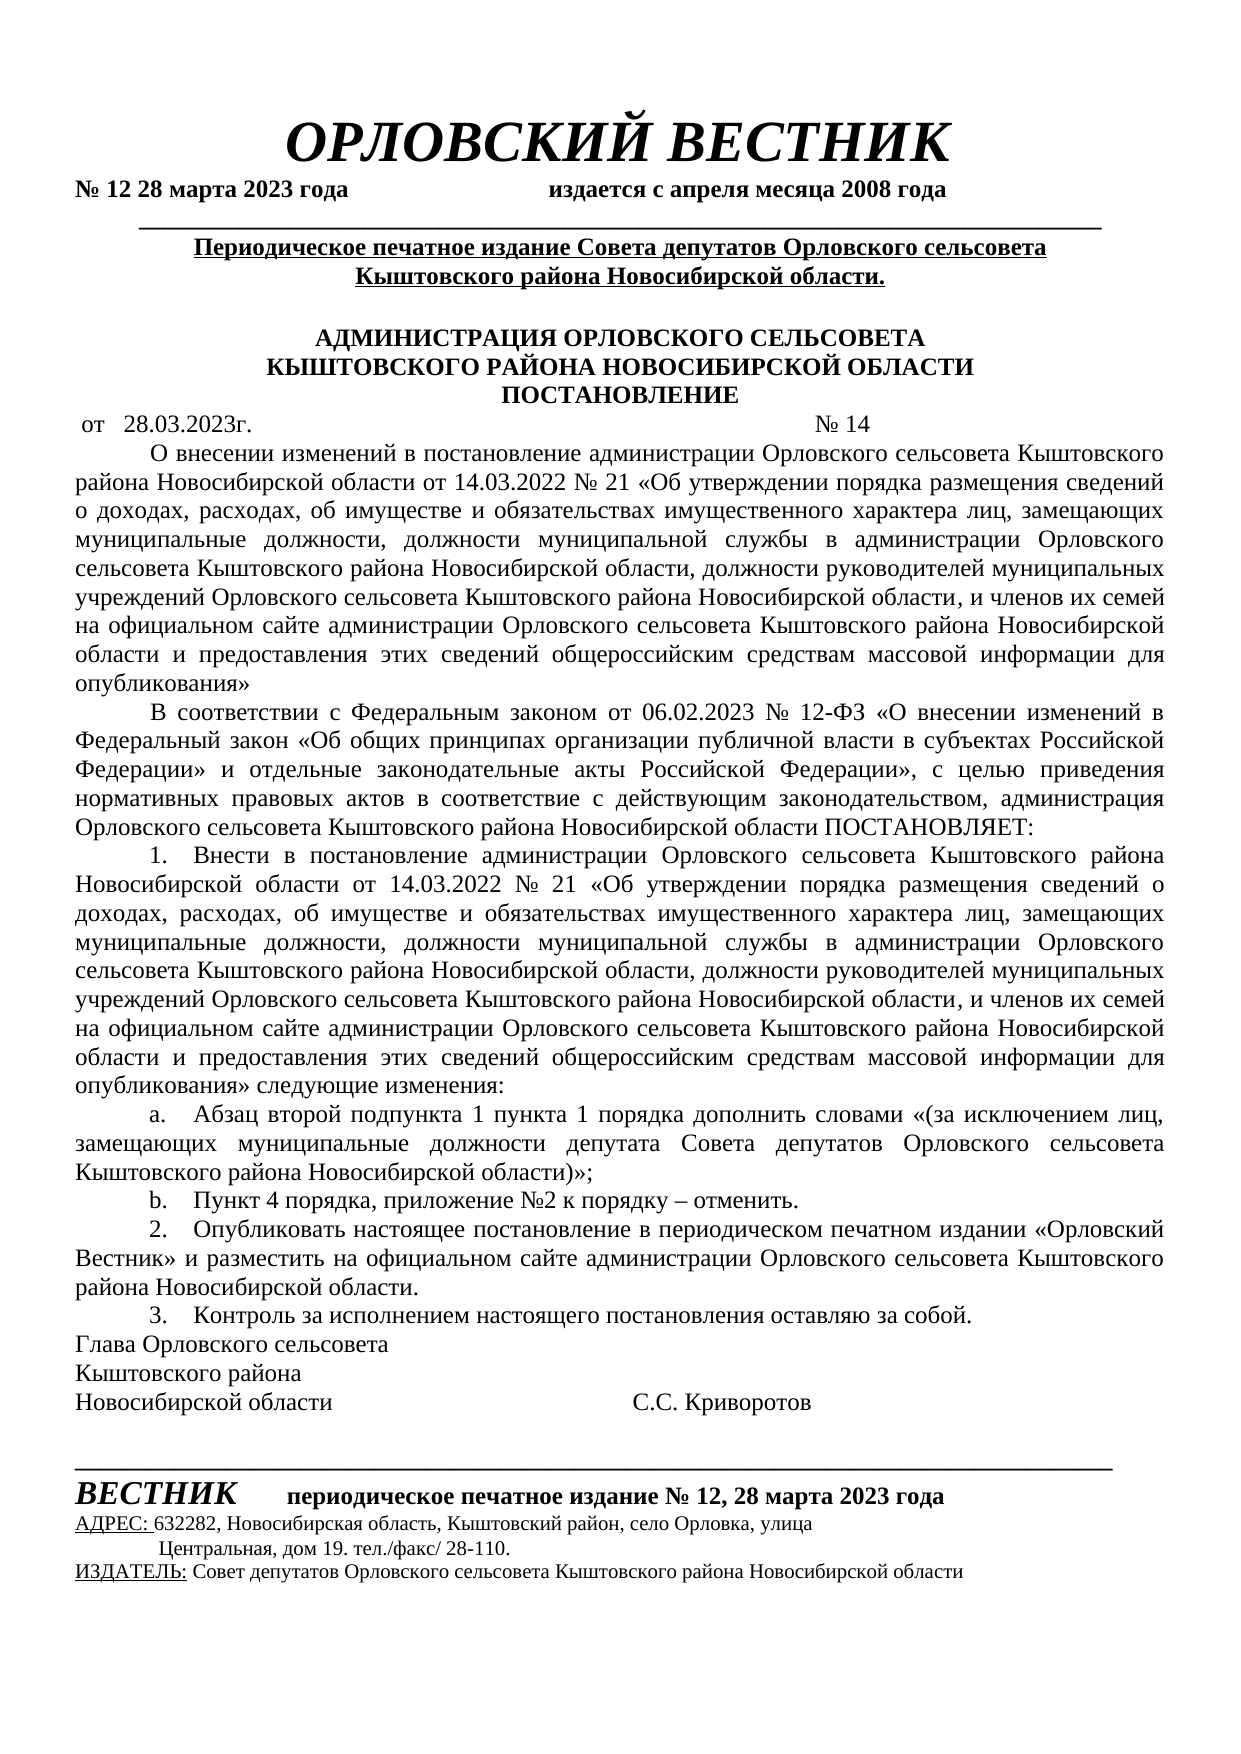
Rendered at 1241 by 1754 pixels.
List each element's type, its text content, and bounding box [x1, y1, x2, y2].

list Пункт 4 порядка, приложение №2 к порядку – отменить. [75, 1186, 1165, 1214]
list Опубликовать настоящее постановление в периодическом печатном издании «Орловский Вестник» и разместить на официальном сайте администрации Орловского сельсовета Кыштовского района Новосибирской области. [75, 1214, 1165, 1301]
text ВЕСТНИК периодическое печатное издание № 12, 28 марта 2023 года [75, 1473, 1165, 1511]
text _____________________________________________________________________________ Периодическое печатное издание Совета депутатов Орловского сельсовета [75, 203, 1165, 261]
list Внести в постановление администрации Орловского сельсовета Кыштовского района Новосибирской области от 14.03.2022 № 21 «Об утверждении порядка размещения сведений о доходах, расходах, об имуществе и обязательствах имущественного характера лиц, замещающих муниципальные должности, должности муниципальной службы в администрации Орловского сельсовета Кыштовского района Новосибирской области, должности руководителей муниципальных учреждений Орловского сельсовета Кыштовского района Новосибирской области, и членов их семей на официальном сайте администрации Орловского сельсовета Кыштовского района Новосибирской области и предоставления этих сведений общероссийским средствам массовой информации для опубликования» следующие изменения: [75, 841, 1165, 1099]
text от 28.03.2023г. № 14 [75, 409, 1165, 438]
text ПОСТАНОВЛЕНИЕ [75, 381, 1165, 409]
text Кыштовского района Новосибирской области. [75, 261, 1165, 289]
text АДМИНИСТРАЦИЯ ОРЛОВСКОГО СЕЛЬСОВЕТА [75, 323, 1165, 352]
text № 12 28 марта 2023 года издается с апреля месяца 2008 года [75, 174, 1165, 203]
text ИЗДАТЕЛЬ: Совет депутатов Орловского сельсовета Кыштовского района Новосибирской области [75, 1559, 1165, 1583]
text В соответствии с Федеральным законом от 06.02.2023 № 12-ФЗ «О внесении изменений в Федеральный закон «Об общих принципах организации публичной власти в субъектах Российской Федерации» и отдельные законодательные акты Российской Федерации», с целью приведения нормативных правовых актов в соответствие с действующим законодательством, администрация Орловского сельсовета Кыштовского района Новосибирской области ПОСТАНОВЛЯЕТ: [75, 697, 1165, 841]
text ___________________________________________________________________________________ [75, 1444, 1165, 1473]
text КЫШТОВСКОГО РАЙОНА НОВОСИБИРСКОЙ ОБЛАСТИ [75, 352, 1165, 381]
list Абзац второй подпункта 1 пункта 1 порядка дополнить словами «(за исключением лиц, замещающих муниципальные должности депутата Совета депутатов Орловского сельсовета Кыштовского района Новосибирской области)»; [75, 1099, 1165, 1186]
text Кыштовского района [75, 1358, 1165, 1387]
list Контроль за исполнением настоящего постановления оставляю за собой. [75, 1301, 1165, 1329]
text АДРЕС: 632282, Новосибирская область, Кыштовский район, село Орловка, улица [75, 1511, 1165, 1535]
text О внесении изменений в постановление администрации Орловского сельсовета Кыштовского района Новосибирской области от 14.03.2022 № 21 «Об утверждении порядка размещения сведений о доходах, расходах, об имуществе и обязательствах имущественного характера лиц, замещающих муниципальные должности, должности муниципальной службы в администрации Орловского сельсовета Кыштовского района Новосибирской области, должности руководителей муниципальных учреждений Орловского сельсовета Кыштовского района Новосибирской области, и членов их семей на официальном сайте администрации Орловского сельсовета Кыштовского района Новосибирской области и предоставления этих сведений общероссийским средствам массовой информации для опубликования» [75, 438, 1165, 697]
text Новосибирской области С.С. Криворотов [75, 1387, 1165, 1416]
text Глава Орловского сельсовета [75, 1329, 1165, 1358]
text ОРЛОВСКИЙ ВЕСТНИК [75, 107, 1165, 174]
text Центральная, дом 19. тел./факс/ 28-110. [75, 1535, 1165, 1559]
